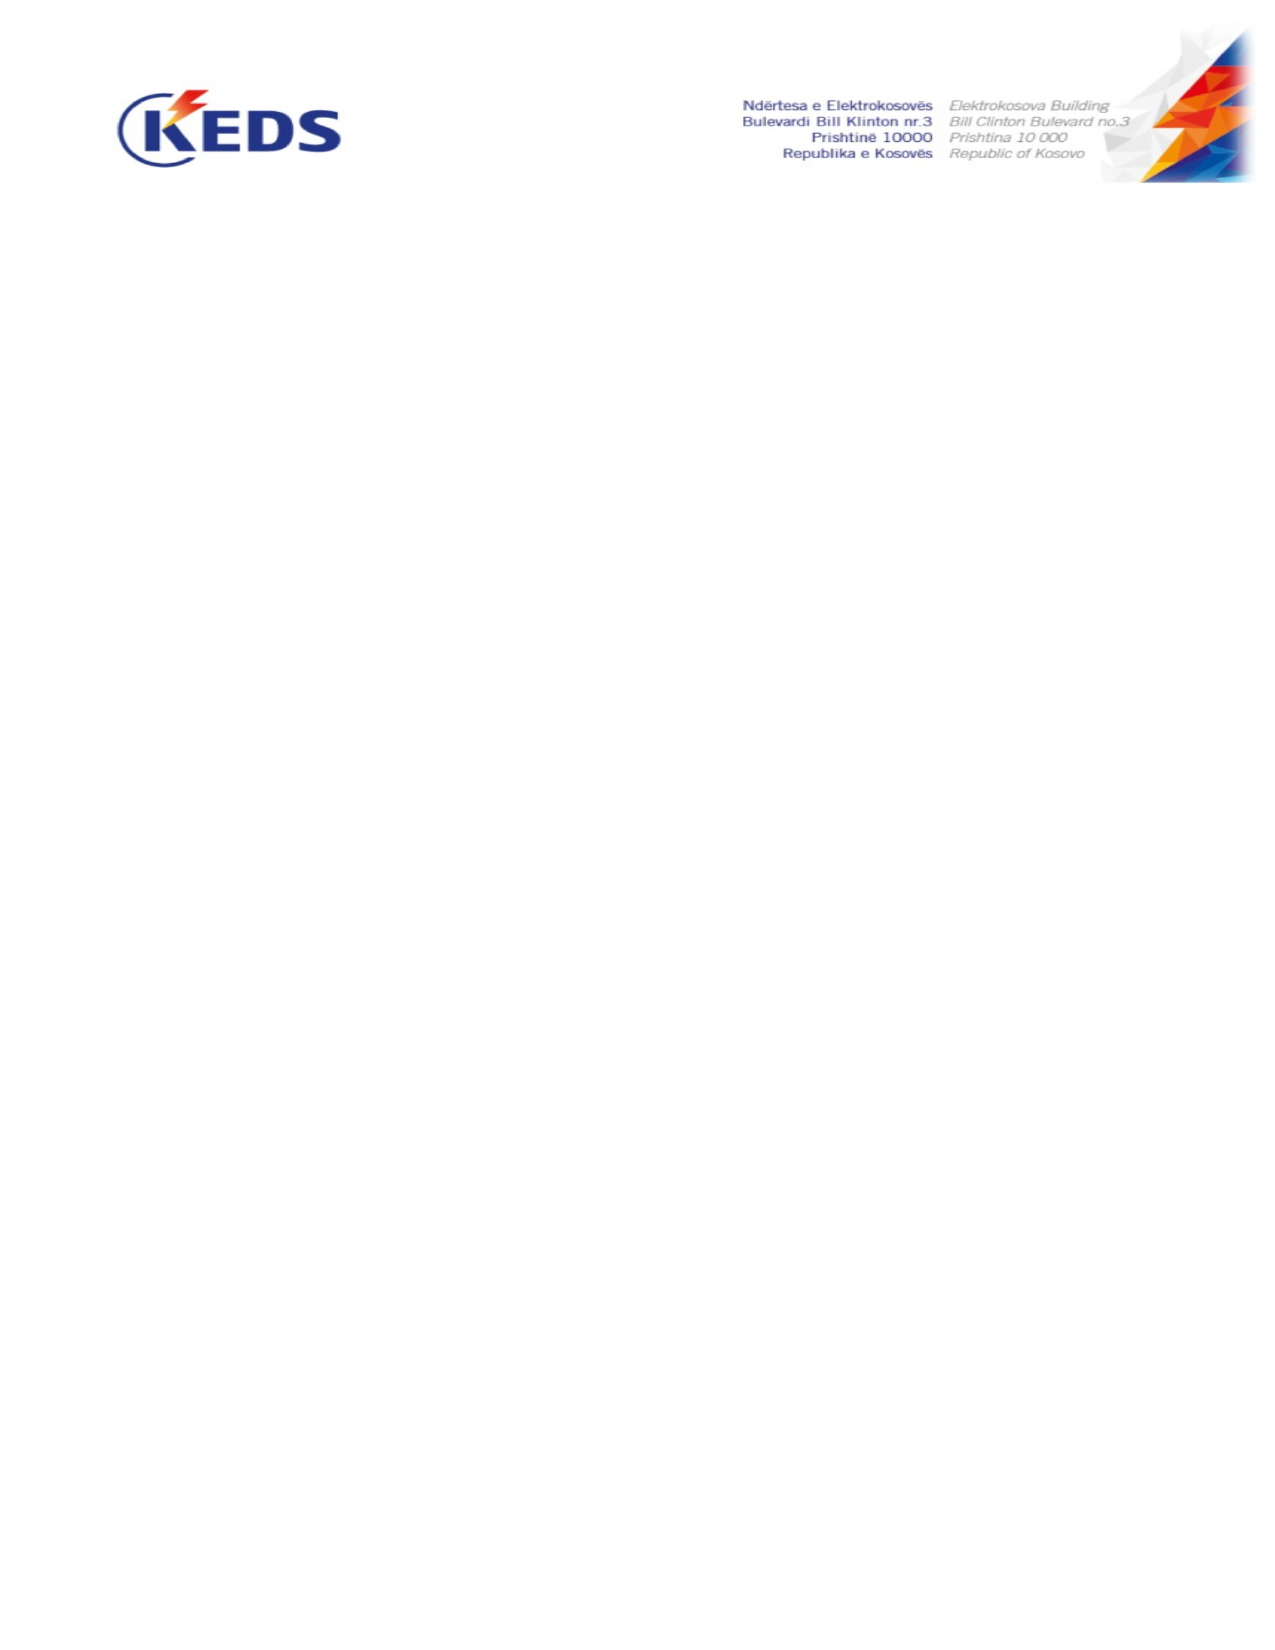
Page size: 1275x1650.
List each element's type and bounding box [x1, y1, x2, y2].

picture [44, 46, 1229, 174]
